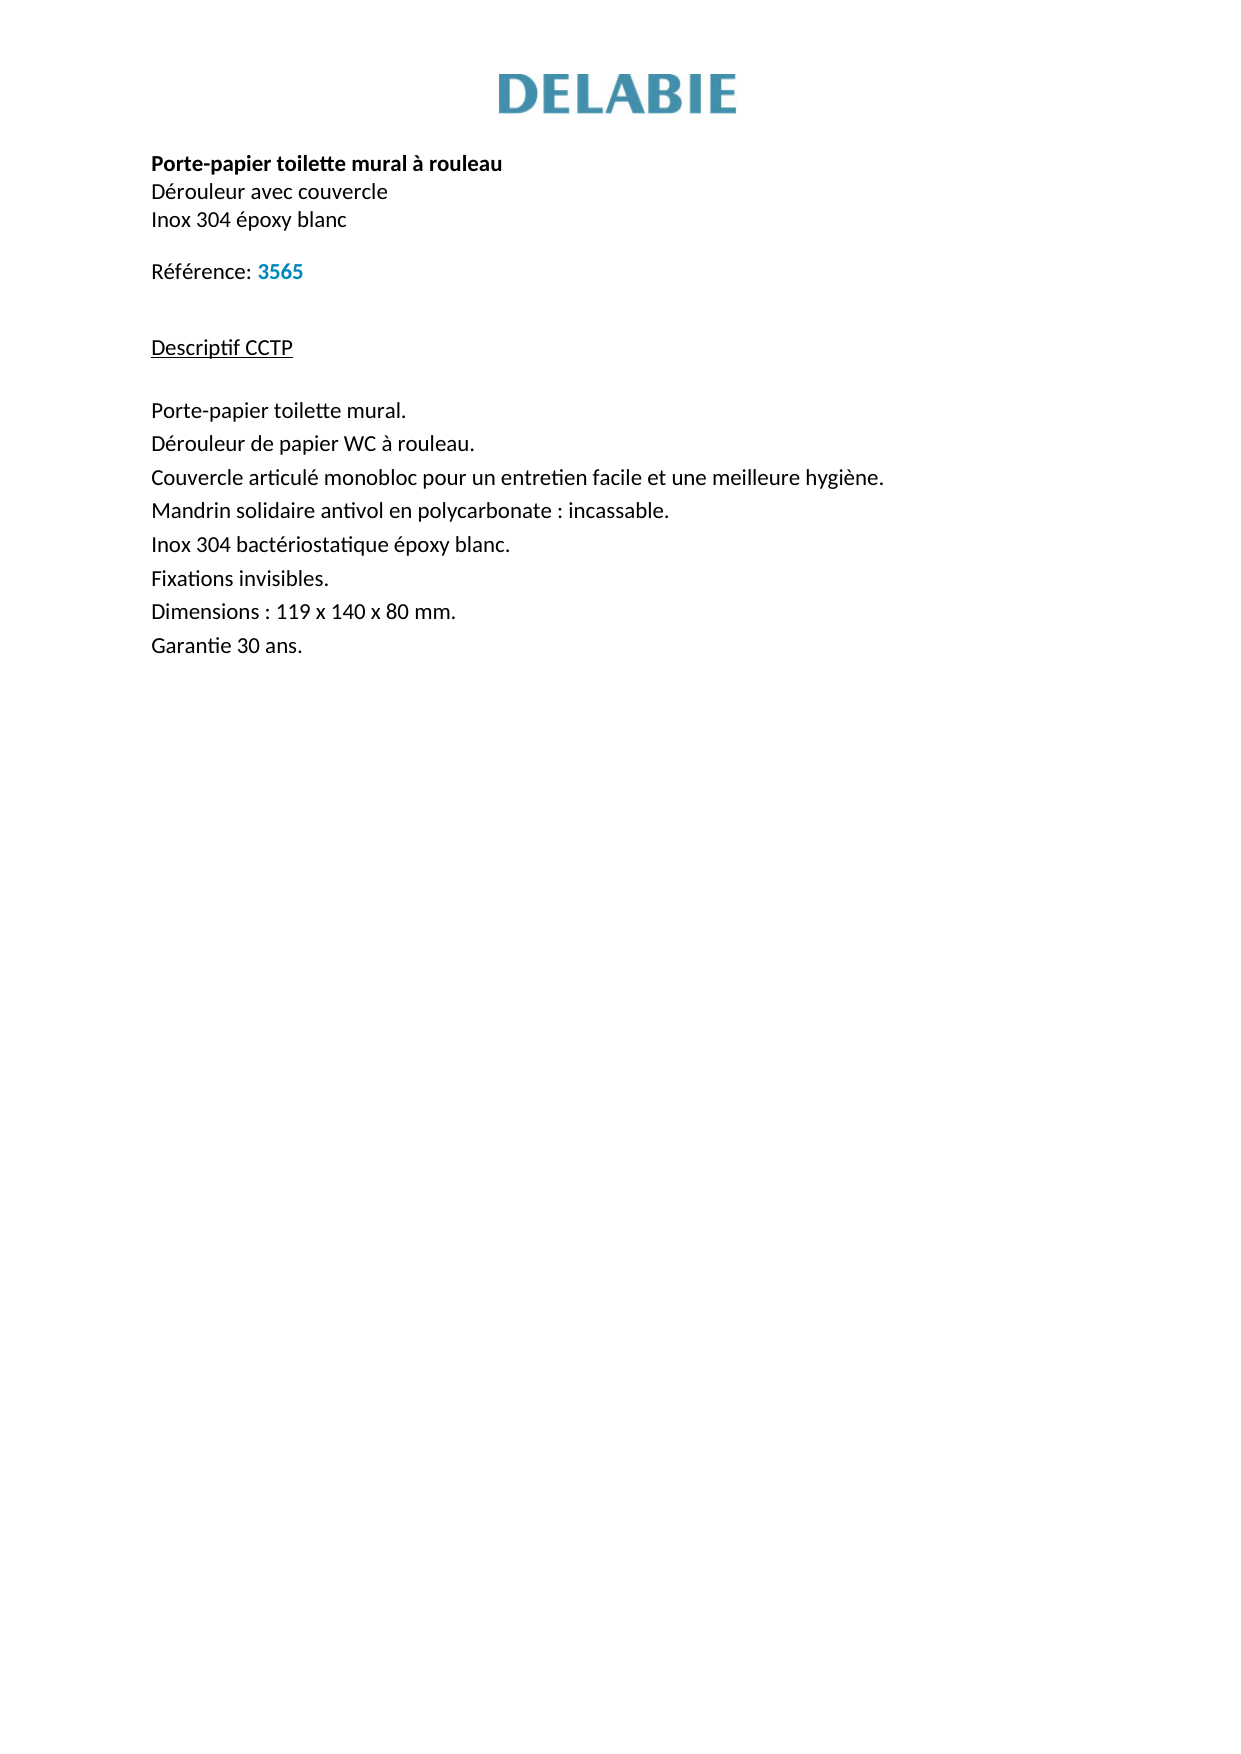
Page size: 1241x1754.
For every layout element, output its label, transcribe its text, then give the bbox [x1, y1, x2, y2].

text Mandrin solidaire antivol en polycarbonate : incassable. [151, 497, 1084, 525]
text Garantie 30 ans. [151, 631, 1084, 659]
text Couvercle articulé monobloc pour un entretien facile et une meilleure hygiène. [151, 463, 1084, 491]
text Référence: 3565 [151, 257, 1084, 285]
picture [497, 74, 738, 114]
text Porte-papier toilette mural à rouleau [151, 149, 1084, 177]
text Inox 304 époxy blanc [151, 205, 1084, 233]
text Dérouleur avec couvercle [151, 177, 1084, 205]
text Dimensions : 119 x 140 x 80 mm. [151, 597, 1084, 625]
text Inox 304 bactériostatique époxy blanc. [151, 530, 1084, 558]
text Descriptif CCTP [151, 333, 1084, 361]
text Dérouleur de papier WC à rouleau. [151, 429, 1084, 458]
text Porte-papier toilette mural. [151, 396, 1084, 424]
text Fixations invisibles. [151, 564, 1084, 592]
